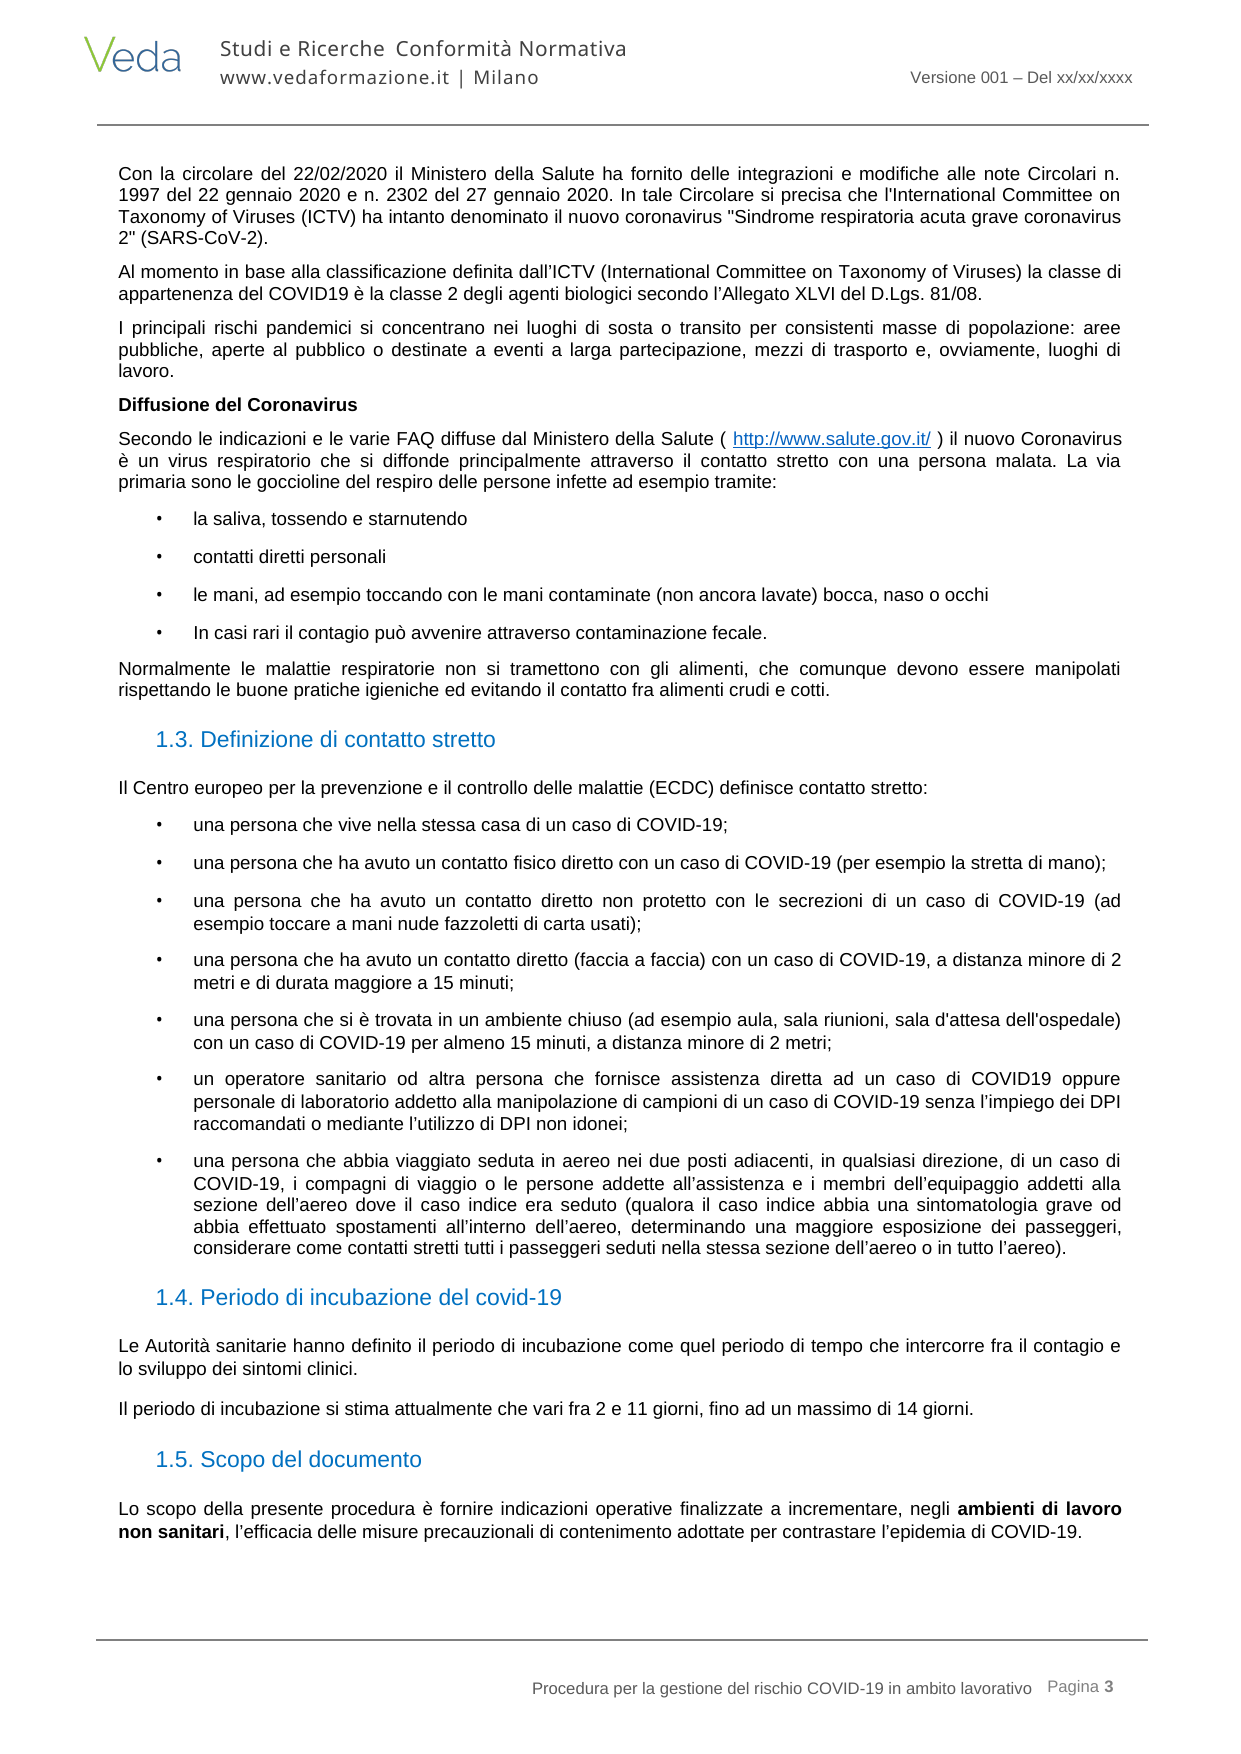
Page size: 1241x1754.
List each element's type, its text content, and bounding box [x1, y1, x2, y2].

text contatti diretti personali [156, 543, 1122, 569]
text una persona che ha avuto un contatto fisico diretto con un caso di COVID-19 (per esempio la stretta di mano); [156, 849, 1122, 874]
text Le Autorità sanitarie hanno definito il periodo di incubazione come quel periodo di tempo che intercorre fra il contagio e lo sviluppo dei sintomi clinici. [118, 1335, 1122, 1380]
text la saliva, tossendo e starnutendo [156, 505, 1122, 531]
text una persona che ha avuto un contatto diretto (faccia a faccia) con un caso di COVID-19, a distanza minore di 2 metri e di durata maggiore a 15 minuti; [156, 947, 1122, 994]
subtitle Periodo di incubazione del covid-19 [155, 1284, 1122, 1310]
list I principali rischi pandemici si concentrano nei luoghi di sosta o transito per consistenti masse di popolazione: aree pubbliche, aperte al pubblico o destinate a eventi a larga partecipazione, mezzi di trasporto e, ovviamente, luoghi di lavoro. [118, 317, 1122, 382]
text le mani, ad esempio toccando con le mani contaminate (non ancora lavate) bocca, naso o occhi [156, 581, 1122, 607]
list Secondo le indicazioni e le varie FAQ diffuse dal Ministero della Salute ( http://www.salute.gov.it/ ) il nuovo Coronavirus è un virus respiratorio che si diffonde principalmente attraverso il contatto stretto con una persona malata. La via primaria sono le goccioline del respiro delle persone infette ad esempio tramite: [118, 428, 1122, 493]
text Il periodo di incubazione si stima attualmente che vari fra 2 e 11 giorni, fino ad un massimo di 14 giorni. [118, 1398, 1122, 1420]
text una persona che abbia viaggiato seduta in aereo nei due posti adiacenti, in qualsiasi direzione, di un caso di COVID-19, i compagni di viaggio o le persone addette all’assistenza e i membri dell’equipaggio addetti alla sezione dell’aereo dove il caso indice era seduto (qualora il caso indice abbia una sintomatologia grave od abbia effettuato spostamenti all’interno dell’aereo, determinando una maggiore esposizione dei passeggeri, considerare come contatti stretti tutti i passeggeri seduti nella stessa sezione dell’aereo o in tutto l’aereo). [156, 1147, 1122, 1259]
text una persona che vive nella stessa casa di un caso di COVID-19; [156, 811, 1122, 836]
list Il Centro europeo per la prevenzione e il controllo delle malattie (ECDC) definisce contatto stretto: [118, 777, 1122, 798]
subtitle Scopo del documento [155, 1446, 1122, 1473]
text una persona che ha avuto un contatto diretto non protetto con le secrezioni di un caso di COVID-19 (ad esempio toccare a mani nude fazzoletti di carta usati); [156, 887, 1122, 934]
picture [67, 30, 215, 89]
text In casi rari il contagio può avvenire attraverso contaminazione fecale. [156, 619, 1122, 645]
list Diffusione del Coronavirus [118, 394, 1122, 416]
text Lo scopo della presente procedura è fornire indicazioni operative finalizzate a incrementare, negli ambienti di lavoro non sanitari, l’efficacia delle misure precauzionali di contenimento adottate per contrastare l’epidemia di COVID-19. [118, 1498, 1122, 1542]
text una persona che si è trovata in un ambiente chiuso (ad esempio aula, sala riunioni, sala d'attesa dell'ospedale) con un caso di COVID-19 per almeno 15 minuti, a distanza minore di 2 metri; [156, 1006, 1122, 1053]
list Con la circolare del 22/02/2020 il Ministero della Salute ha fornito delle integrazioni e modifiche alle note Circolari n. 1997 del 22 gennaio 2020 e n. 2302 del 27 gennaio 2020. In tale Circolare si precisa che l'International Committee on Taxonomy of Viruses (ICTV) ha intanto denominato il nuovo coronavirus "Sindrome respiratoria acuta grave coronavirus 2" (SARS-CoV-2). [118, 162, 1122, 249]
list Al momento in base alla classificazione definita dall’ICTV (International Committee on Taxonomy of Viruses) la classe di appartenenza del COVID19 è la classe 2 degli agenti biologici secondo l’Allegato XLVI del D.Lgs. 81/08. [118, 261, 1122, 304]
subtitle Definizione di contatto stretto [155, 726, 1122, 752]
text un operatore sanitario od altra persona che fornisce assistenza diretta ad un caso di COVID19 oppure personale di laboratorio addetto alla manipolazione di campioni di un caso di COVID-19 senza l’impiego dei DPI raccomandati o mediante l’utilizzo di DPI non idonei; [156, 1066, 1122, 1134]
list Normalmente le malattie respiratorie non si tramettono con gli alimenti, che comunque devono essere manipolati rispettando le buone pratiche igieniche ed evitando il contatto fra alimenti crudi e cotti. [118, 657, 1122, 701]
